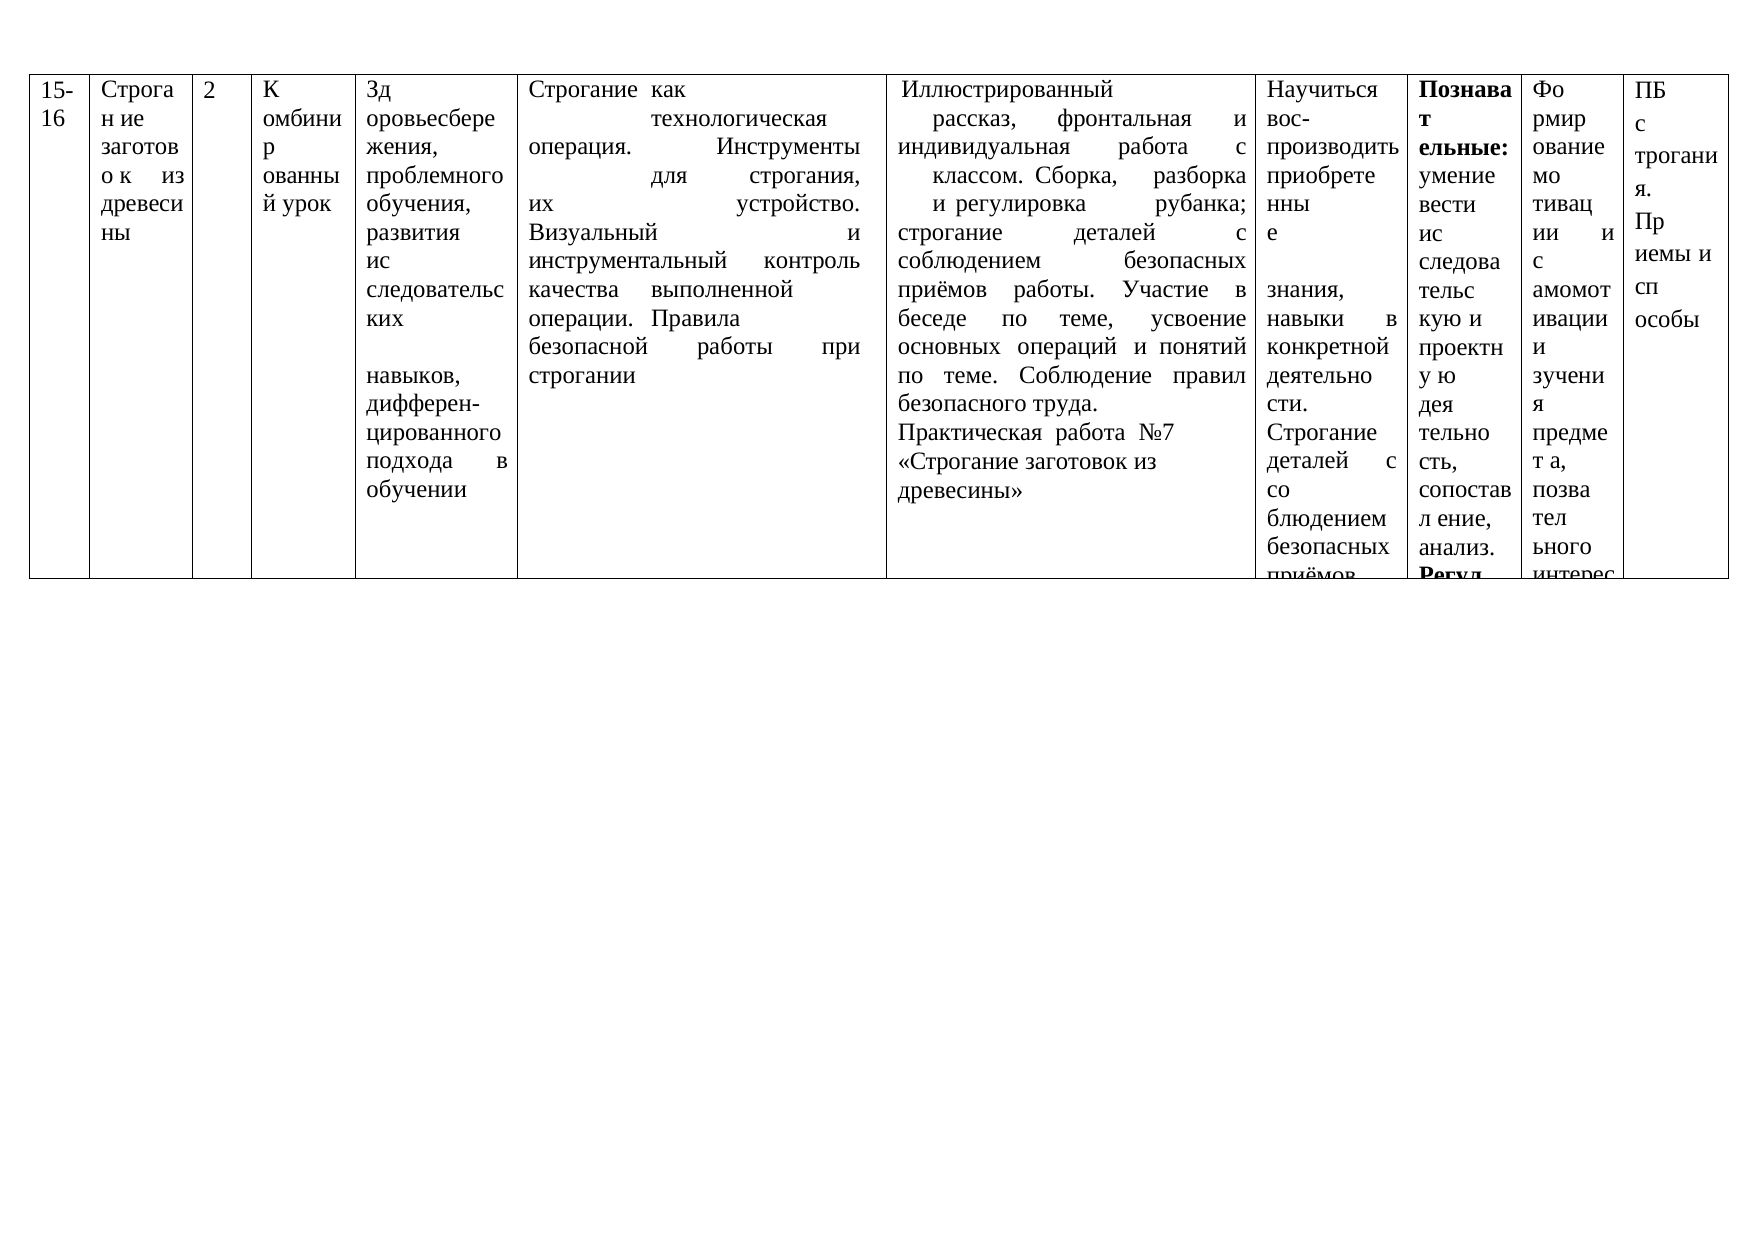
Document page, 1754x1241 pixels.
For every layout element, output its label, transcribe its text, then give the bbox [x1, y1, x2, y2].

table_cell Научиться вос-производить приобретенны е знания, навыки в конкретной деятельности. Строгание деталей с соблюдением безопасных приёмов работы. Устойчивая мотивация к изучению и закреплению нового. Уметь строить рассуждения [1256, 75, 1407, 578]
table_cell Здоровьесбере жения, проблемного обучения, развития исследовательс ких навыков, дифферен-цированного подхода в обучении [356, 75, 517, 578]
table_cell 15-16 [30, 75, 89, 578]
table_cell ПБ строгани я. Приемы и способы [1624, 75, 1728, 578]
table_cell Строгание как технологическая операция. Инструменты для строгания, их устройство. Визуальный и инструментальный контроль качества выполненной операции. Правила безопасной работы при строгании [518, 75, 886, 578]
table_cell Иллюстрированный рассказ, фронтальная и индивидуальная работа с классом. Сборка, разборка и регулировка рубанка; строгание деталей с соблюдением безопасных приёмов работы. Участие в беседе по теме, усвоение основных операций и понятий по теме. Соблюдение правил безопасного труда. Практическая работа №7 «Строгание заготовок из древесины» [887, 75, 1255, 578]
table_cell Строган ие заготово к из древеси ны [90, 75, 192, 578]
table_cell Комбини рованны й урок [252, 75, 355, 578]
table_cell Познават ельные: умение вести исследова тельскую и проектну ю деятельно сть, сопоставл ение, анализ. Регуляти вные: планиров ание, рефлекси я, целеполаг [1408, 75, 1521, 578]
table_cell 2 [193, 75, 251, 578]
table_cell Формир ование мотивац ии и самомот ивации изучени я предмет а, позвател ьного интереса , готовнос ть к самосто ятельны м действи ям, [1522, 75, 1623, 578]
